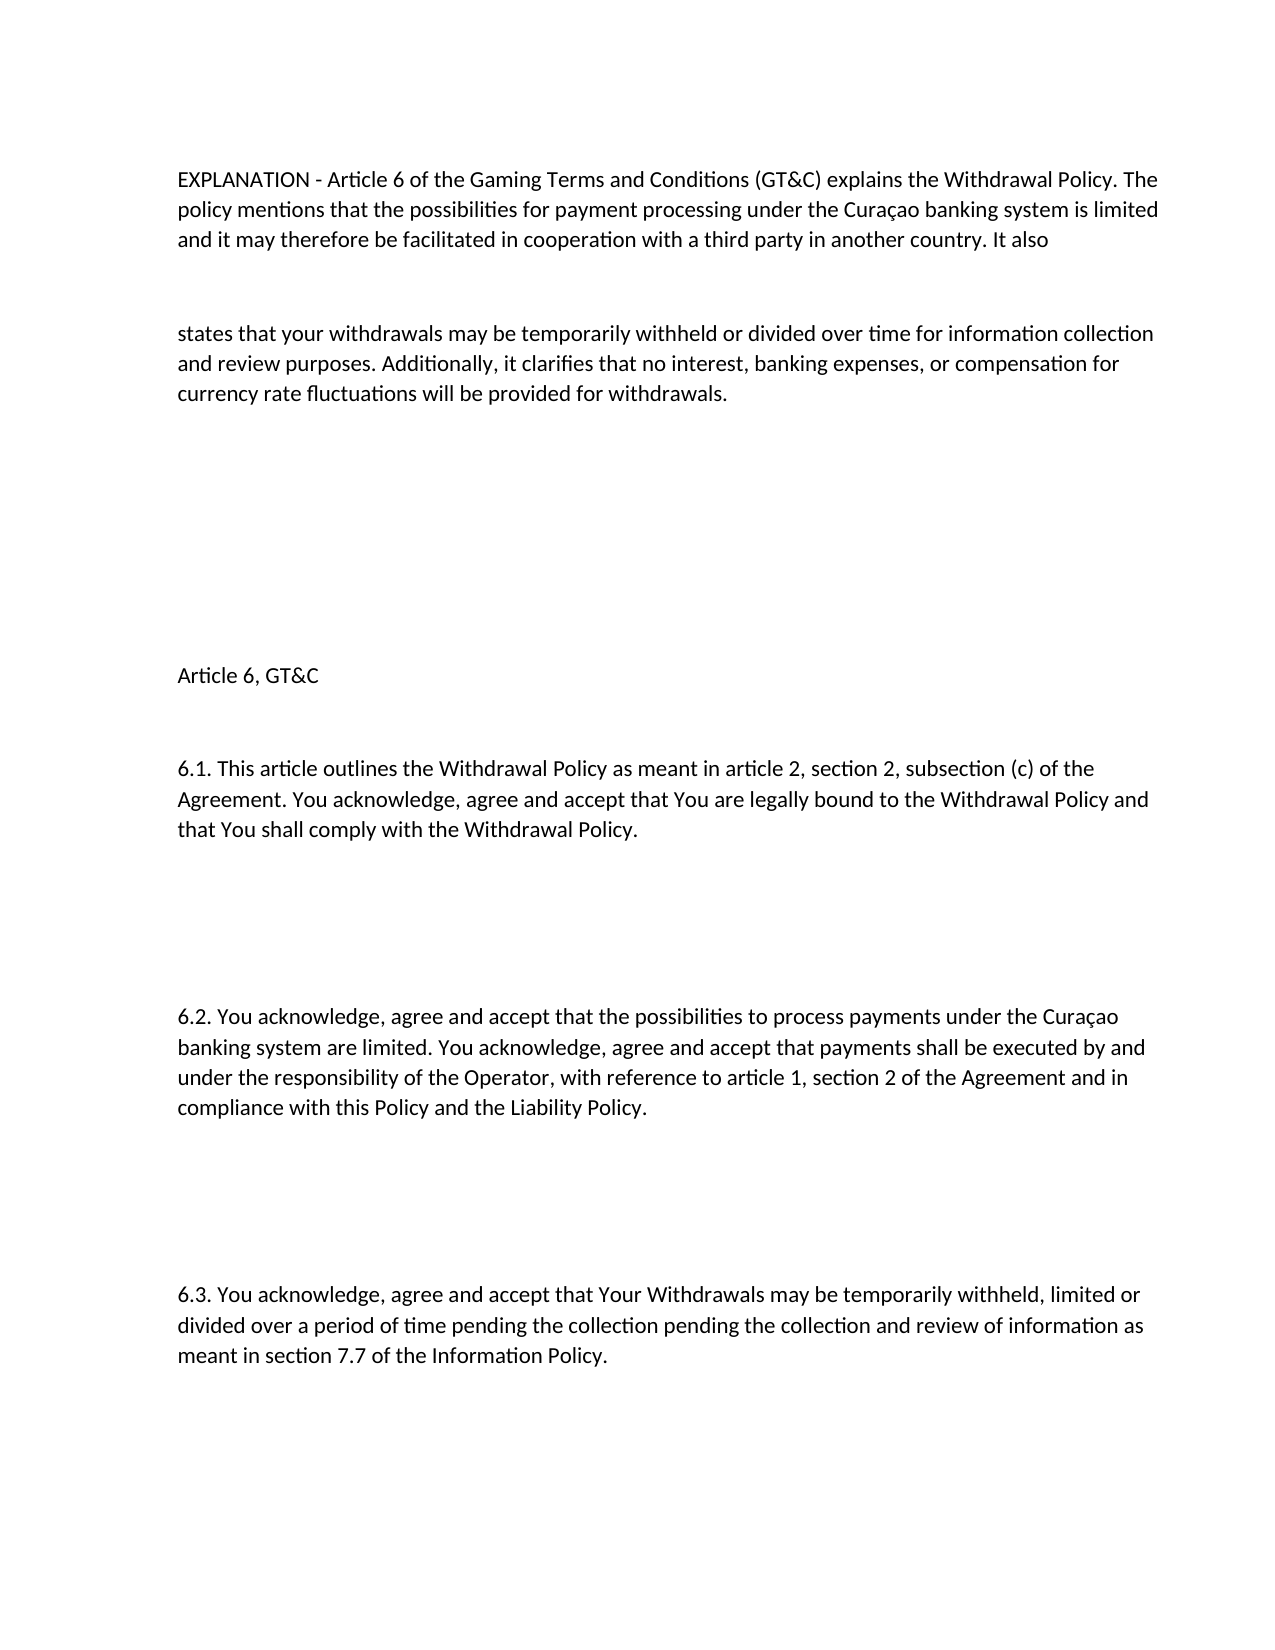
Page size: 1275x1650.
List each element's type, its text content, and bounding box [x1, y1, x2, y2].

text Article 6, GT&C [177, 661, 1186, 689]
text states that your withdrawals may be temporarily withheld or divided over time for information collection and review purposes. Additionally, it clarifies that no interest, banking expenses, or compensation for currency rate fluctuations will be provided for withdrawals. [177, 319, 1186, 408]
text 6.2. You acknowledge, agree and accept that the possibilities to process payments under the Curaçao banking system are limited. You acknowledge, agree and accept that payments shall be executed by and under the responsibility of the Operator, with reference to article 1, section 2 of the Agreement and in compliance with this Policy and the Liability Policy. [177, 1002, 1186, 1121]
text EXPLANATION - Article 6 of the Gaming Terms and Conditions (GT&C) explains the Withdrawal Policy. The policy mentions that the possibilities for payment processing under the Curaçao banking system is limited and it may therefore be facilitated in cooperation with a third party in another country. It also [177, 165, 1186, 253]
text 6.1. This article outlines the Withdrawal Policy as meant in article 2, section 2, subsection (c) of the Agreement. You acknowledge, agree and accept that You are legally bound to the Withdrawal Policy and that You shall comply with the Withdrawal Policy. [177, 754, 1186, 843]
text 6.3. You acknowledge, agree and accept that Your Withdrawals may be temporarily withheld, limited or divided over a period of time pending the collection pending the collection and review of information as meant in section 7.7 of the Information Policy. [177, 1281, 1186, 1369]
